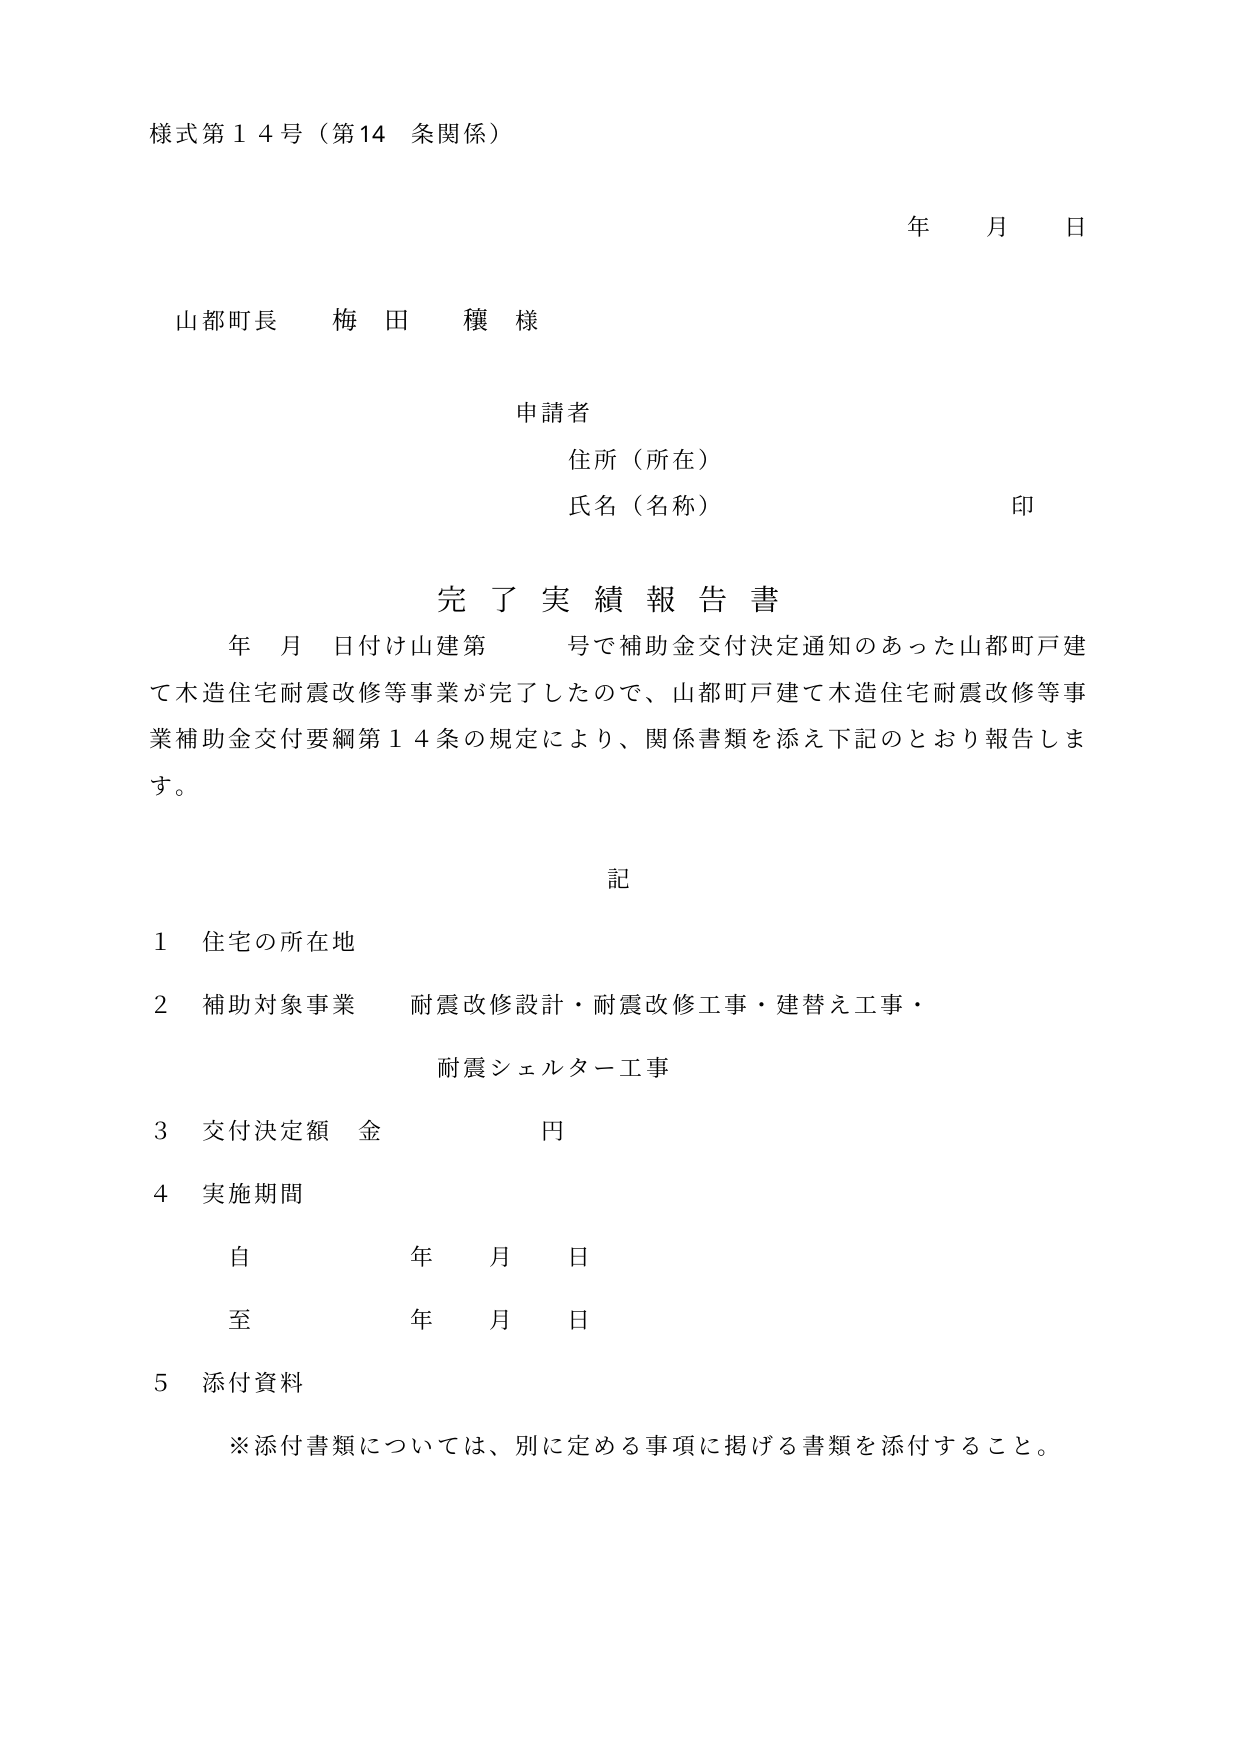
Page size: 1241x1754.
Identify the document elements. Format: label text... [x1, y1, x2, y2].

text 年 月 日付け山建第 号で補助金交付決定通知のあった山都町戸建て木造住宅耐震改修等事業が完了したので、山都町戸建て木造住宅耐震改修等事業補助金交付要綱第１４条の規定により、関係書類を添え下記のとおり報告します。 [149, 621, 1091, 807]
text 耐震シェルター工事 [149, 1043, 1091, 1090]
text ４ 実施期間 [149, 1169, 1091, 1216]
text 氏名（名称） 印 [149, 482, 1091, 528]
text 記 [149, 854, 1091, 901]
text 年 月 日 [149, 202, 1091, 249]
text ５ 添付資料 [149, 1358, 1091, 1405]
text １ 住宅の所在地 [149, 917, 1091, 964]
text 山都町長 梅 田 穰 様 [149, 295, 1091, 342]
text ※添付書類については、別に定める事項に掲げる書類を添付すること。 [177, 1421, 1091, 1468]
text 住所（所在） [149, 435, 1091, 482]
text 至 年 月 日 [149, 1295, 1091, 1342]
text 自 年 月 日 [149, 1232, 1091, 1279]
text 申請者 [149, 388, 1091, 435]
text 完了実績報告書 [149, 575, 1091, 621]
text 様式第１４号（第14条関係） [149, 109, 1091, 156]
text ３ 交付決定額 金 円 [149, 1106, 1091, 1153]
text ２ 補助対象事業 耐震改修設計・耐震改修工事・建替え工事・ [149, 980, 1091, 1027]
